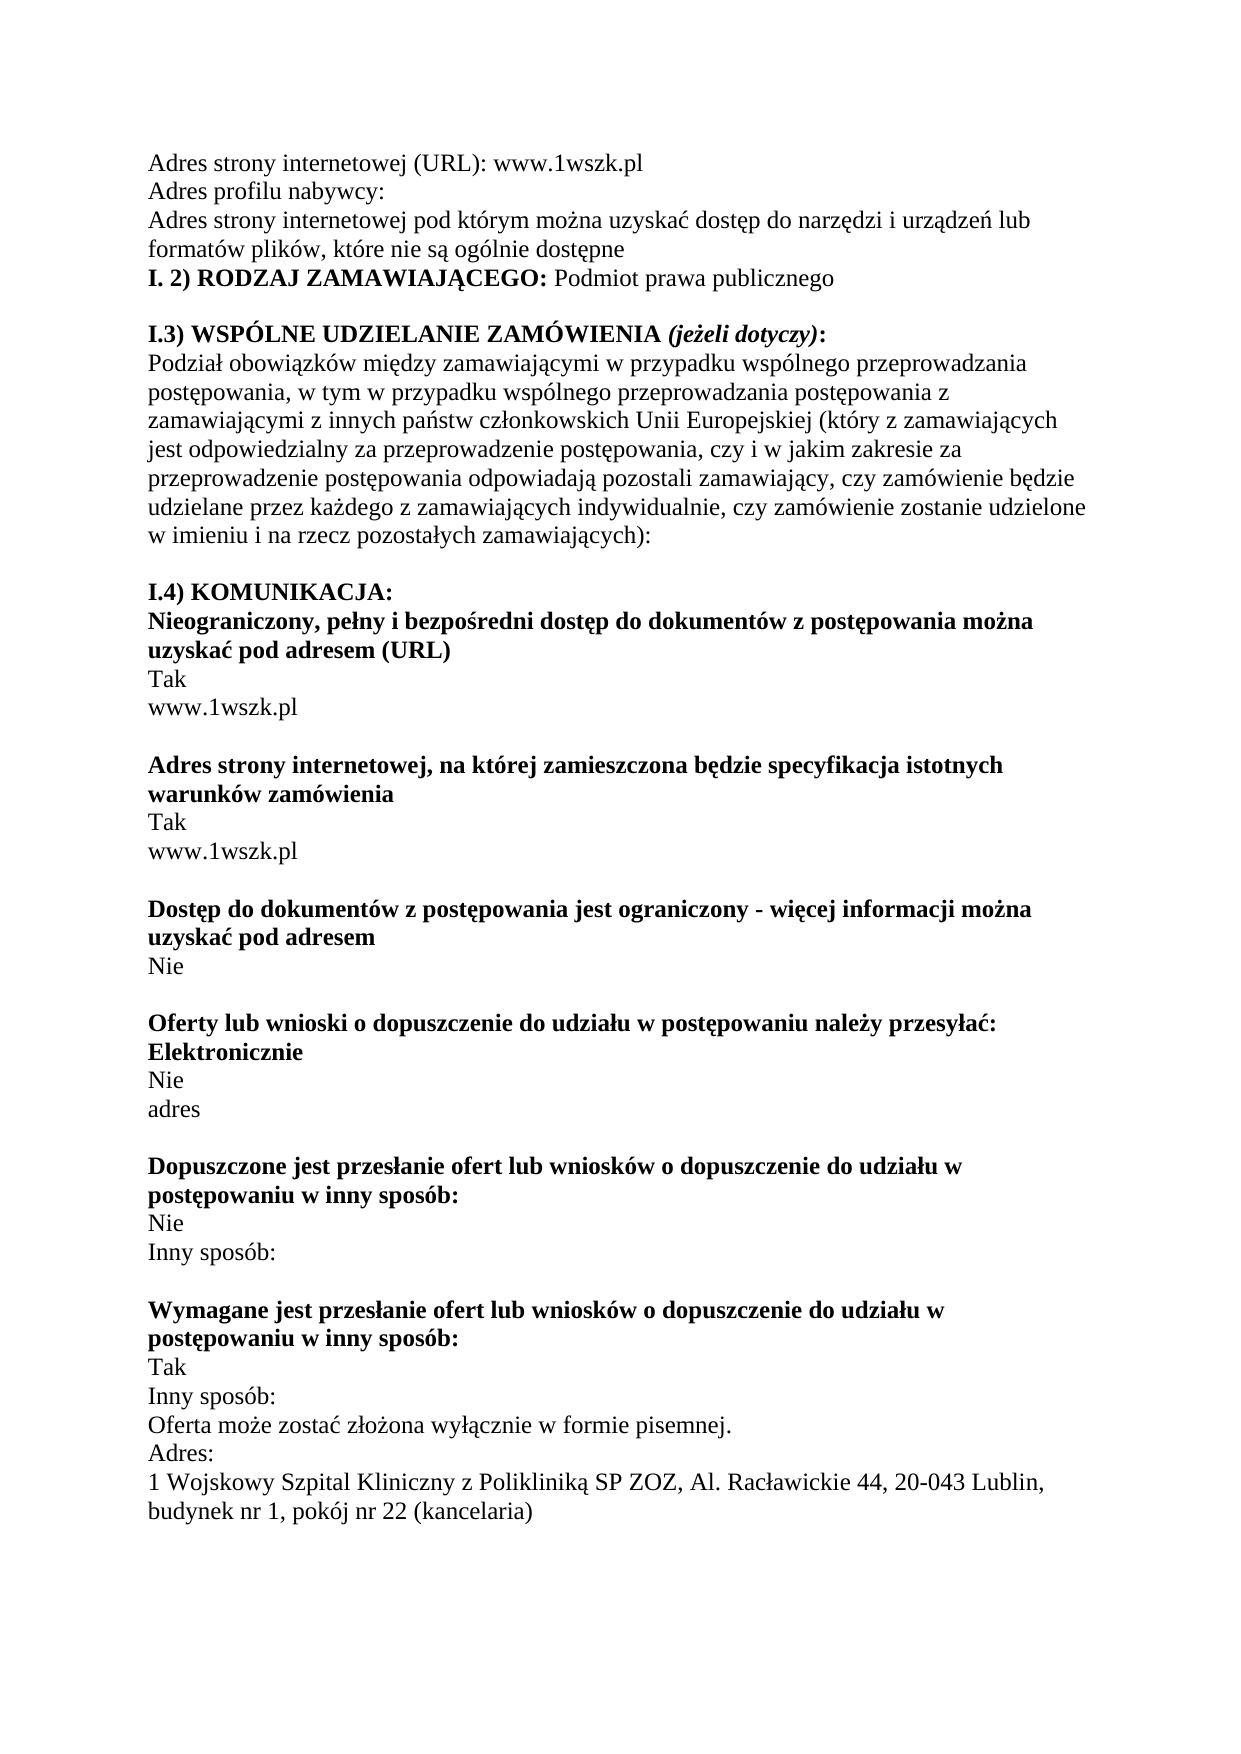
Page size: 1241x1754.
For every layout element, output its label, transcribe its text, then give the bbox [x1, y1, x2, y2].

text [148, 148, 1093, 263]
text Nie [148, 951, 1093, 1008]
text Podział obowiązków między zamawiającymi w przypadku wspólnego przeprowadzania postępowania, w tym w przypadku wspólnego przeprowadzania postępowania z zamawiającymi z innych państw członkowskich Unii Europejskiej (który z zamawiających jest odpowiedzialny za przeprowadzenie postępowania, czy i w jakim zakresie za przeprowadzenie postępowania odpowiadają pozostali zamawiający, czy zamówienie będzie udzielane przez każdego z zamawiających indywidualnie, czy zamówienie zostanie udzielone w imieniu i na rzecz pozostałych zamawiających): [148, 348, 1093, 577]
text Tak www.1wszk.pl [148, 664, 1093, 721]
text I. 2) RODZAJ ZAMAWIAJĄCEGO: Podmiot prawa publicznego [148, 263, 1093, 319]
text Tak www.1wszk.pl [148, 807, 1093, 865]
text Nie adres [148, 1065, 1093, 1151]
text I.4) KOMUNIKACJA: Nieograniczony, pełny i bezpośredni dostęp do dokumentów z postępowania można uzyskać pod adresem (URL) [148, 577, 1093, 664]
text Adres strony internetowej, na której zamieszczona będzie specyfikacja istotnych warunków zamówienia [148, 721, 1093, 807]
text I.3) WSPÓLNE UDZIELANIE ZAMÓWIENIA (jeżeli dotyczy): [148, 319, 1093, 348]
text Dopuszczone jest przesłanie ofert lub wniosków o dopuszczenie do udziału w postępowaniu w inny sposób: Nie Inny sposób: Wymagane jest przesłanie ofert lub wniosków o dopuszczenie do udziału w postępowaniu w inny sposób: Tak Inny sposób: Oferta może zostać złożona wyłącznie w formie pisemnej. Adres: 1 Wojskowy Szpital Kliniczny z Polikliniką SP ZOZ, Al. Racławickie 44, 20-043 Lublin, budynek nr 1, pokój nr 22 (kancelaria) [148, 1151, 1093, 1525]
text Oferty lub wnioski o dopuszczenie do udziału w postępowaniu należy przesyłać: Elektronicznie [148, 1008, 1093, 1065]
text Dostęp do dokumentów z postępowania jest ograniczony - więcej informacji można uzyskać pod adresem [148, 865, 1093, 951]
